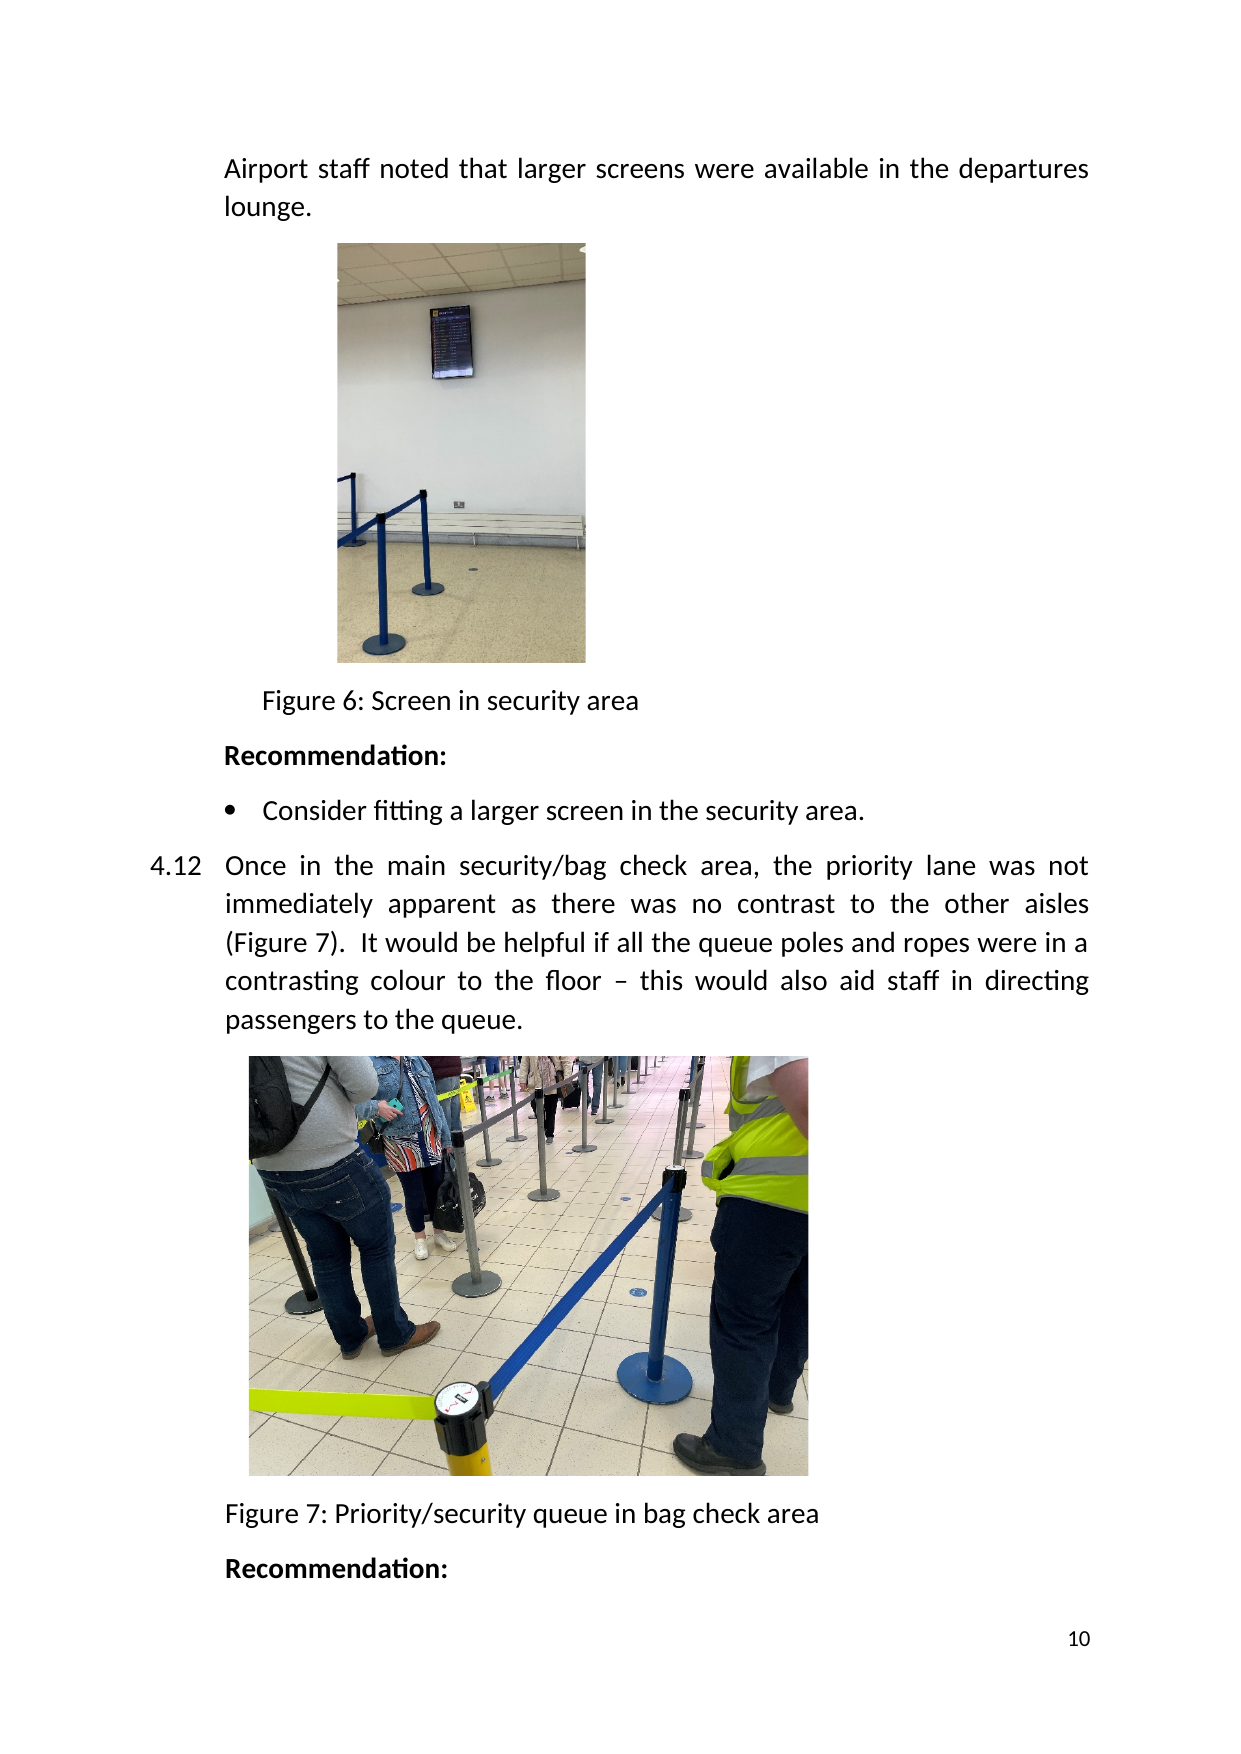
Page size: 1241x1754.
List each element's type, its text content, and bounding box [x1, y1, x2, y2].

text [150, 150, 1090, 224]
picture [248, 1056, 809, 1476]
text Recommendation: [150, 737, 1090, 773]
text Figure 7: Priority/security queue in bag check area [150, 1495, 1090, 1531]
picture [337, 243, 586, 663]
text Figure 6: Screen in security area [150, 682, 1090, 717]
text 4.12 Once in the main security/bag check area, the priority lane was not immediately apparent as there was no contrast to the other aisles (Figure 7). It would be helpful if all the queue poles and ropes were in a contrasting colour to the floor – this would also aid staff in directing passengers to the queue. [150, 847, 1090, 1037]
text Recommendation: [150, 1550, 1090, 1586]
list Consider fitting a larger screen in the security area. [225, 792, 1090, 828]
